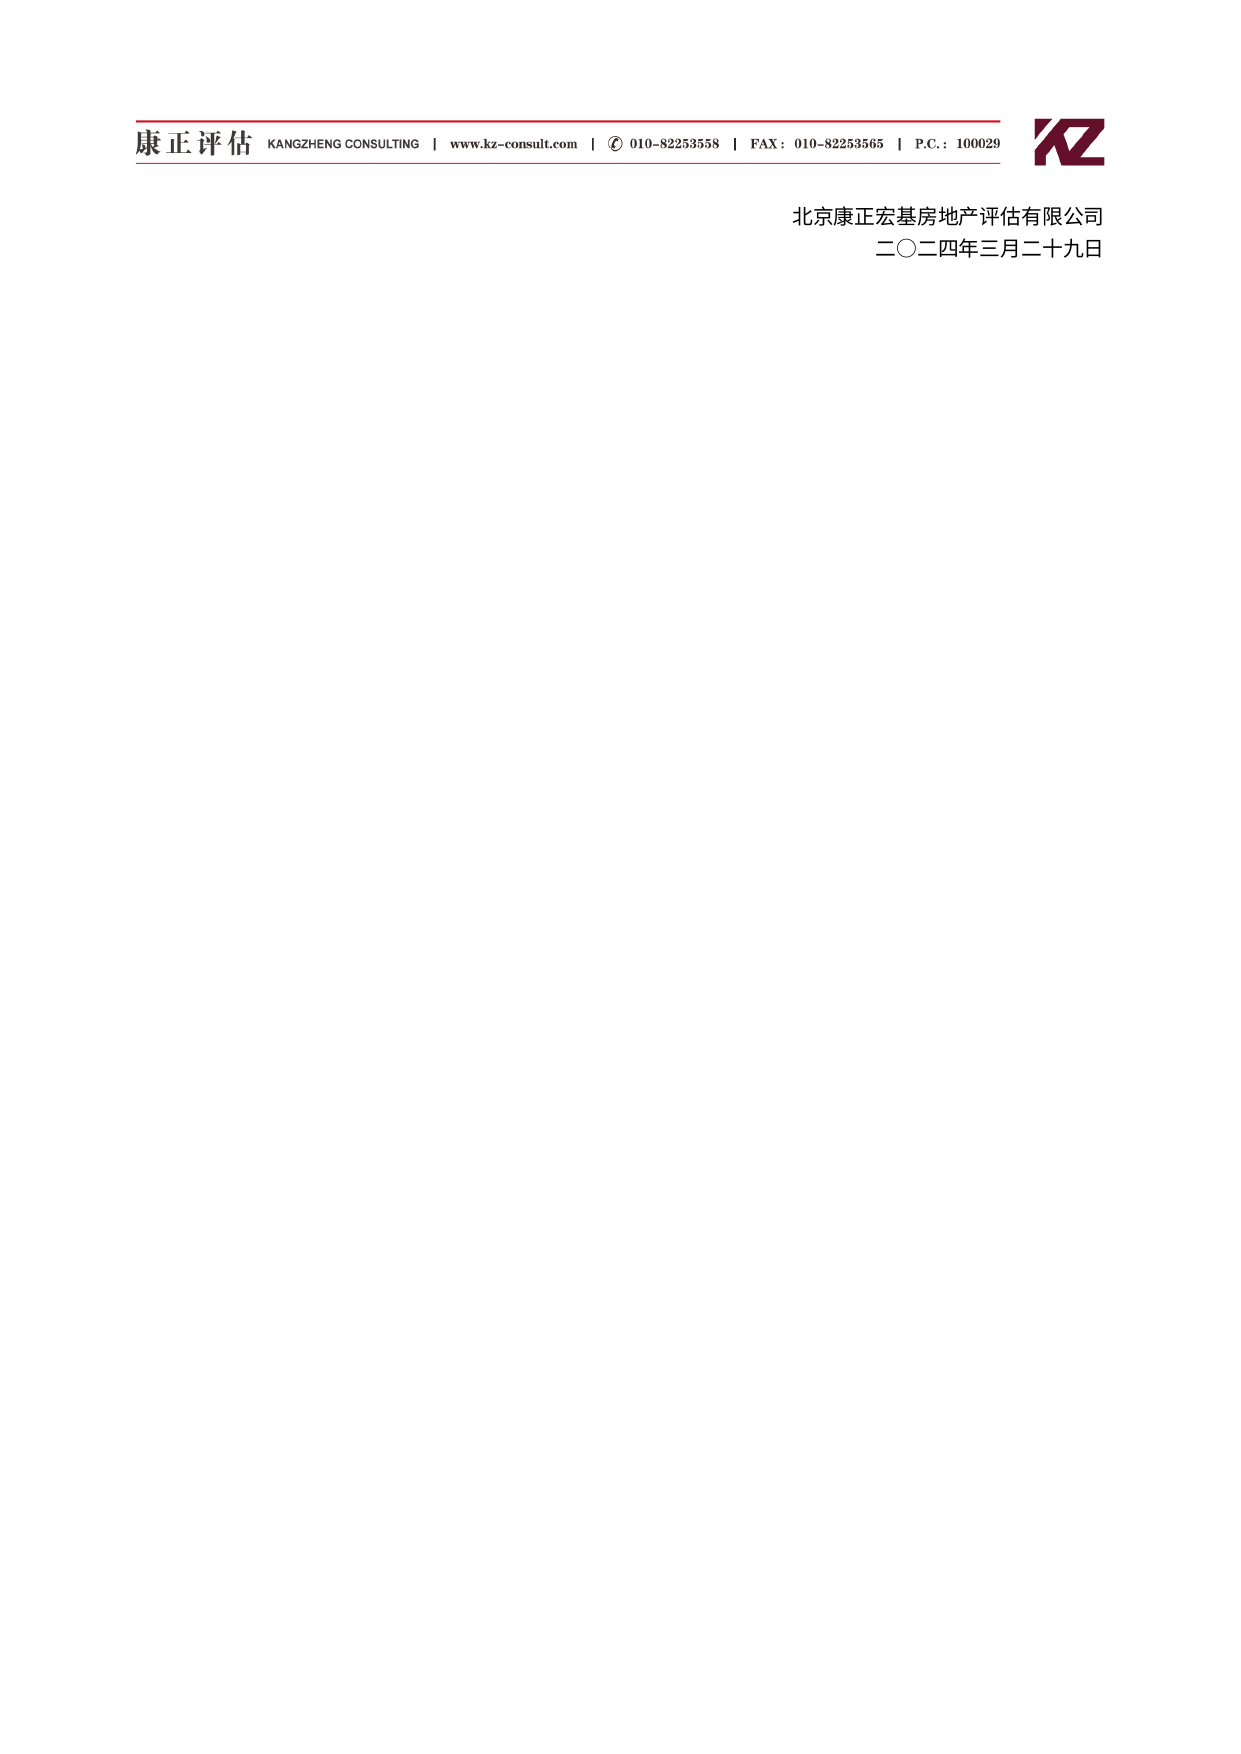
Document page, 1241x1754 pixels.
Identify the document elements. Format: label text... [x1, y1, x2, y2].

text 北京康正宏基房地产评估有限公司 [136, 199, 1104, 231]
picture [135, 118, 1105, 166]
text 二○二四年三月二十九日 [136, 231, 1104, 264]
